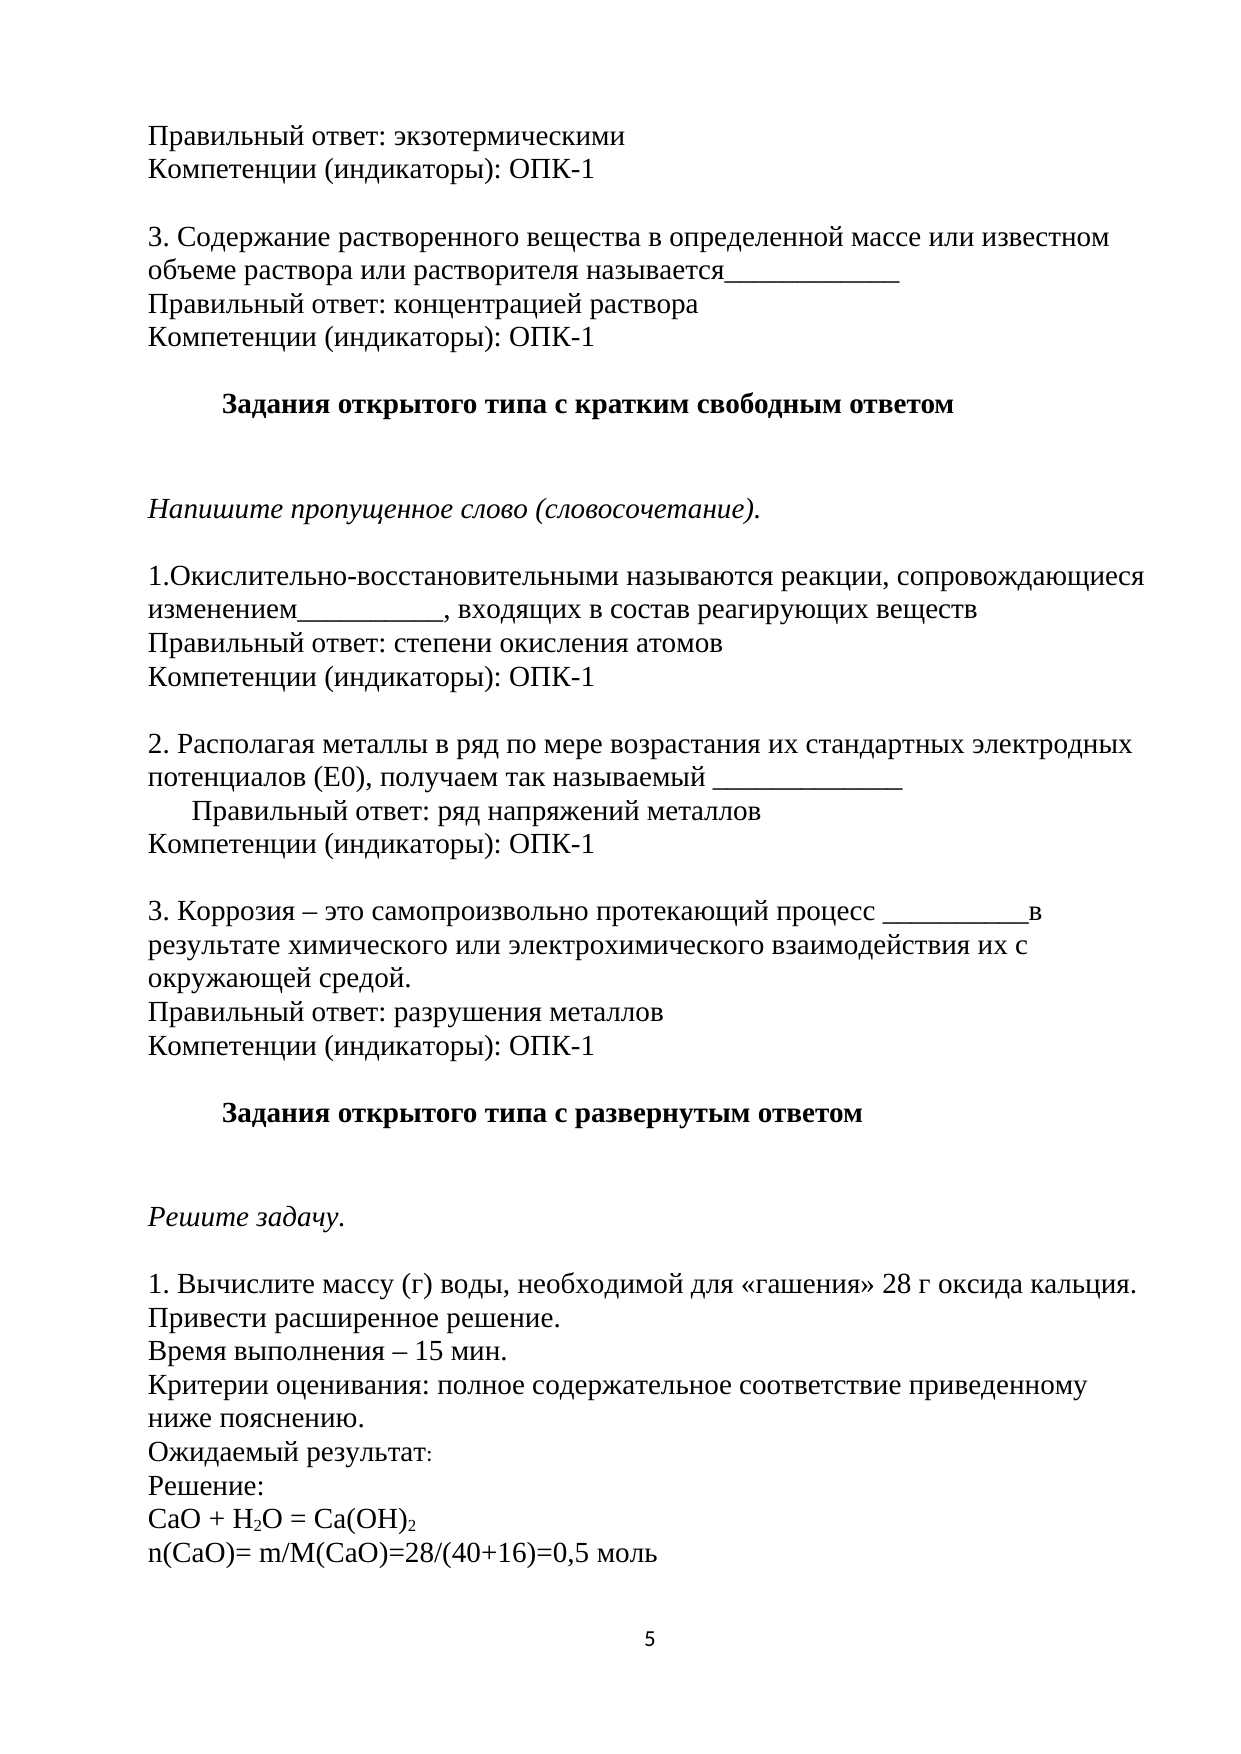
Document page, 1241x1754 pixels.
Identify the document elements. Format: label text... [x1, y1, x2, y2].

text Компетенции (индикаторы): ОПК-1 [148, 152, 1152, 185]
text Напишите пропущенное слово (словосочетание). [148, 491, 1152, 524]
text 1.Окислительно-восстановительными называются реакции, сопровождающиеся изменением__________, входящих в состав реагирующих веществ [148, 558, 1152, 625]
text Ожидаемый результат: [148, 1434, 1152, 1468]
text Компетенции (индикаторы): ОПК-1 [148, 319, 1152, 353]
text Время выполнения – 15 мин. [148, 1333, 1152, 1367]
text Решение: [148, 1468, 1152, 1501]
text CaO + H2O = Ca(OH)2 [148, 1501, 1152, 1535]
text Привести расширенное решение. [148, 1300, 1152, 1333]
text 2. Располагая металлы в ряд по мере возрастания их стандартных электродных потенциалов (Е0), получаем так называемый _____________ [148, 726, 1152, 793]
text Компетенции (индикаторы): ОПК-1 [148, 826, 1152, 860]
text Правильный ответ: степени окисления атомов [148, 625, 1152, 659]
text Правильный ответ: разрушения металлов [148, 994, 1152, 1028]
text 3. Коррозия – это самопроизвольно протекающий процесс __________в результате химического или электрохимического взаимодействия их с окружающей средой. [148, 893, 1152, 994]
text Правильный ответ: концентрацией раствора [148, 286, 1152, 319]
text Компетенции (индикаторы): ОПК-1 [148, 1028, 1152, 1061]
text Правильный ответ: экзотермическими [148, 118, 1152, 152]
text 1. Вычислите массу (г) воды, необходимой для «гашения» 28 г оксида кальция. [148, 1266, 1152, 1300]
text Компетенции (индикаторы): ОПК-1 [148, 659, 1152, 692]
text n(CaO)= m/M(CaO)=28/(40+16)=0,5 моль [148, 1535, 1152, 1568]
text Решите задачу. [148, 1199, 1152, 1233]
subtitle Задания открытого типа с кратким свободным ответом [148, 386, 1152, 420]
text Критерии оценивания: полное содержательное соответствие приведенному ниже пояснению. [148, 1367, 1152, 1434]
text Правильный ответ: ряд напряжений металлов [148, 793, 1152, 826]
subtitle Задания открытого типа с развернутым ответом [148, 1095, 1152, 1128]
text 3. Содержание растворенного вещества в определенной массе или известном объеме раствора или растворителя называется____________ [148, 219, 1152, 286]
